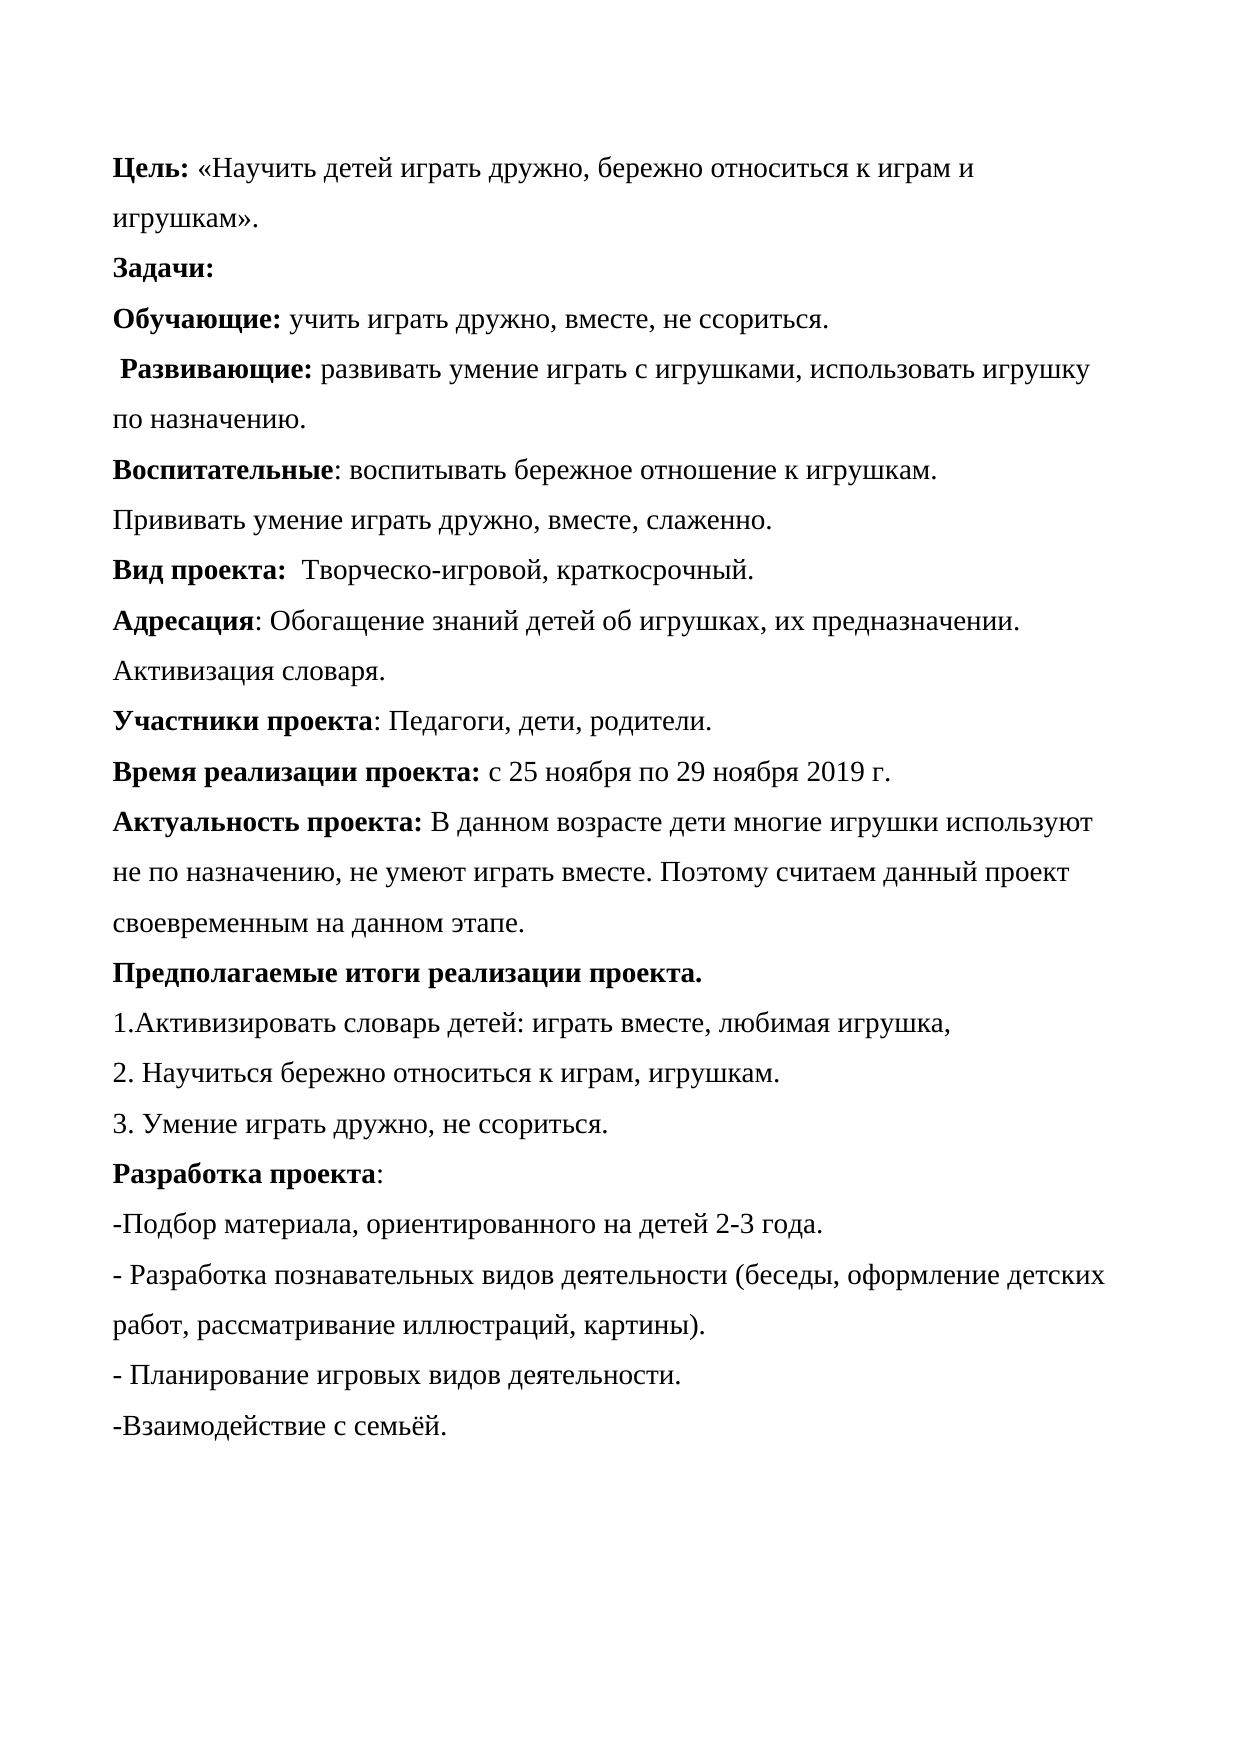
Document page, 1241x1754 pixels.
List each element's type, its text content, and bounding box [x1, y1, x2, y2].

text 1.Активизировать словарь детей: играть вместе, любимая игрушка, [112, 1005, 1128, 1039]
text Разработка проекта: [112, 1156, 1128, 1190]
text Воспитательные: воспитывать бережное отношение к игрушкам. [112, 452, 1128, 485]
text - Планирование игровых видов деятельности. [112, 1357, 1128, 1391]
text Задачи: [112, 251, 1128, 284]
text Время реализации проекта: с 25 ноября по 29 ноября 2019 г. [112, 754, 1128, 787]
text Актуальность проекта: В данном возрасте дети многие игрушки используют не по назначению, не умеют играть вместе. Поэтому считаем данный проект своевременным на данном этапе. [112, 804, 1128, 938]
text Участники проекта: Педагоги, дети, родители. [112, 703, 1128, 737]
text Цель: «Научить детей играть дружно, бережно относиться к играм и игрушкам». [112, 150, 1128, 234]
text -Подбор материала, ориентированного на детей 2-3 года. [112, 1207, 1128, 1240]
text -Взаимодействие с семьёй. [112, 1408, 1128, 1441]
text Развивающие: развивать умение играть с игрушками, использовать игрушку по назначению. [112, 351, 1128, 435]
text - Разработка познавательных видов деятельности (беседы, оформление детских работ, рассматривание иллюстраций, картины). [112, 1257, 1128, 1341]
text Вид проекта: Творческо-игровой, краткосрочный. [112, 552, 1128, 586]
text 3. Умение играть дружно, не ссориться. [112, 1106, 1128, 1139]
text Обучающие: учить играть дружно, вместе, не ссориться. [112, 301, 1128, 334]
text Предполагаемые итоги реализации проекта. [112, 955, 1128, 988]
text Адресация: Обогащение знаний детей об игрушках, их предназначении. Активизация словаря. [112, 603, 1128, 687]
text Прививать умение играть дружно, вместе, слаженно. [112, 502, 1128, 536]
text 2. Научиться бережно относиться к играм, игрушкам. [112, 1056, 1128, 1089]
